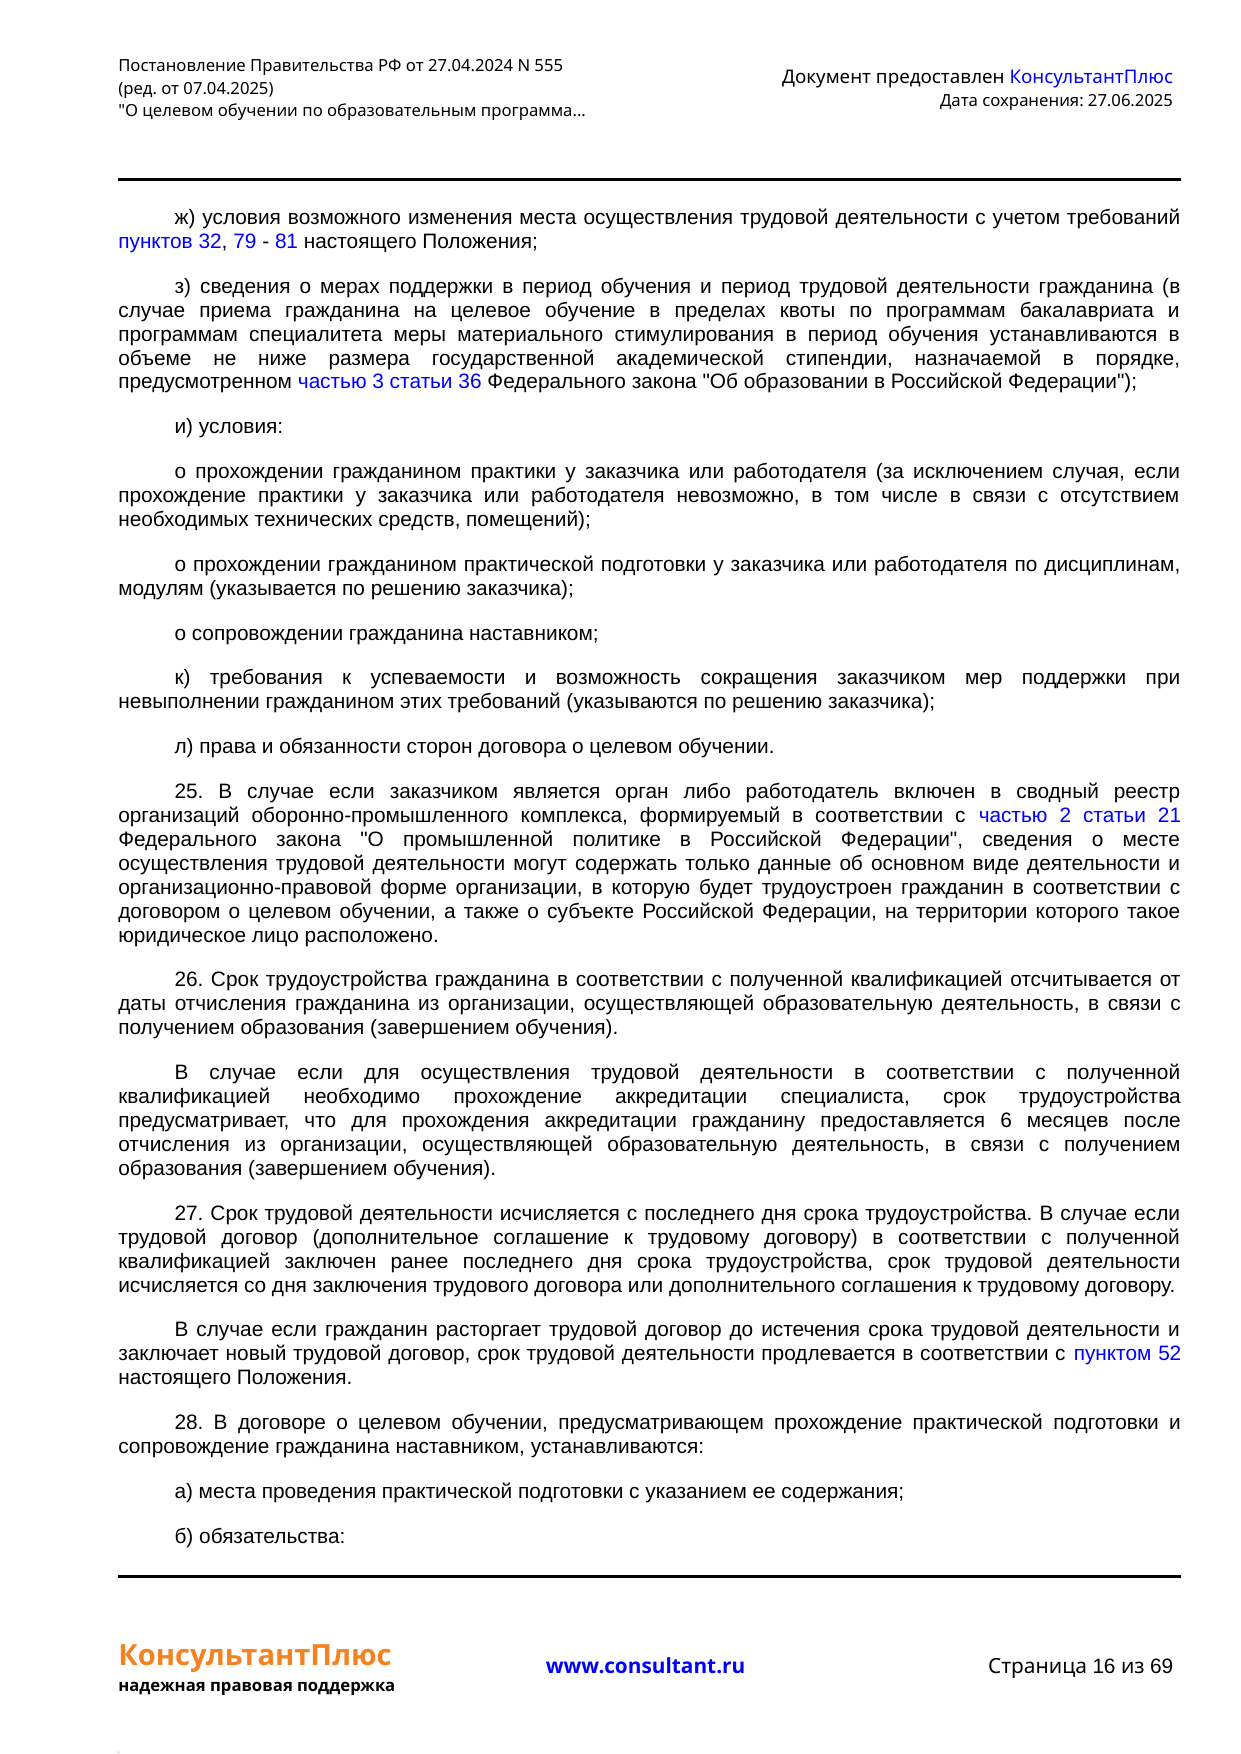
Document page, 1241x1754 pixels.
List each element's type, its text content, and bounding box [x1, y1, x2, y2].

text 25. В случае если заказчиком является орган либо работодатель включен в сводный реестр организаций оборонно-промышленного комплекса, формируемый в соответствии с частью 2 статьи 21 Федерального закона "О промышленной политике в Российской Федерации", сведения о месте осуществления трудовой деятельности могут содержать только данные об основном виде деятельности и организационно-правовой форме организации, в которую будет трудоустроен гражданин в соответствии с договором о целевом обучении, а также о субъекте Российской Федерации, на территории которого такое юридическое лицо расположено. [118, 779, 1181, 946]
text 26. Срок трудоустройства гражданина в соответствии с полученной квалификацией отсчитывается от даты отчисления гражданина из организации, осуществляющей образовательную деятельность, в связи с получением образования (завершением обучения). [118, 967, 1181, 1039]
text В случае если гражданин расторгает трудовой договор до истечения срока трудовой деятельности и заключает новый трудовой договор, срок трудовой деятельности продлевается в соответствии с пунктом 52 настоящего Положения. [118, 1317, 1181, 1389]
text а) места проведения практической подготовки с указанием ее содержания; [118, 1479, 1181, 1503]
text ж) условия возможного изменения места осуществления трудовой деятельности с учетом требований пунктов 32, 79 - 81 настоящего Положения; [118, 205, 1181, 253]
text о сопровождении гражданина наставником; [118, 620, 1181, 644]
text 27. Срок трудовой деятельности исчисляется с последнего дня срока трудоустройства. В случае если трудовой договор (дополнительное соглашение к трудовому договору) в соответствии с полученной квалификацией заключен ранее последнего дня срока трудоустройства, срок трудовой деятельности исчисляется со дня заключения трудового договора или дополнительного соглашения к трудовому договору. [118, 1201, 1181, 1296]
text л) права и обязанности сторон договора о целевом обучении. [118, 734, 1181, 758]
text и) условия: [118, 414, 1181, 438]
text к) требования к успеваемости и возможность сокращения заказчиком мер поддержки при невыполнении гражданином этих требований (указываются по решению заказчика); [118, 665, 1181, 713]
text В случае если для осуществления трудовой деятельности в соответствии с полученной квалификацией необходимо прохождение аккредитации специалиста, срок трудоустройства предусматривает, что для прохождения аккредитации гражданину предоставляется 6 месяцев после отчисления из организации, осуществляющей образовательную деятельность, в связи с получением образования (завершением обучения). [118, 1060, 1181, 1180]
text з) сведения о мерах поддержки в период обучения и период трудовой деятельности гражданина (в случае приема гражданина на целевое обучение в пределах квоты по программам бакалавриата и программам специалитета меры материального стимулирования в период обучения устанавливаются в объеме не ниже размера государственной академической стипендии, назначаемой в порядке, предусмотренном частью 3 статьи 36 Федерального закона "Об образовании в Российской Федерации"); [118, 273, 1181, 393]
text б) обязательства: [118, 1523, 1181, 1547]
text 28. В договоре о целевом обучении, предусматривающем прохождение практической подготовки и сопровождение гражданина наставником, устанавливаются: [118, 1410, 1181, 1458]
text о прохождении гражданином практики у заказчика или работодателя (за исключением случая, если прохождение практики у заказчика или работодателя невозможно, в том числе в связи с отсутствием необходимых технических средств, помещений); [118, 459, 1181, 531]
text о прохождении гражданином практической подготовки у заказчика или работодателя по дисциплинам, модулям (указывается по решению заказчика); [118, 552, 1181, 599]
